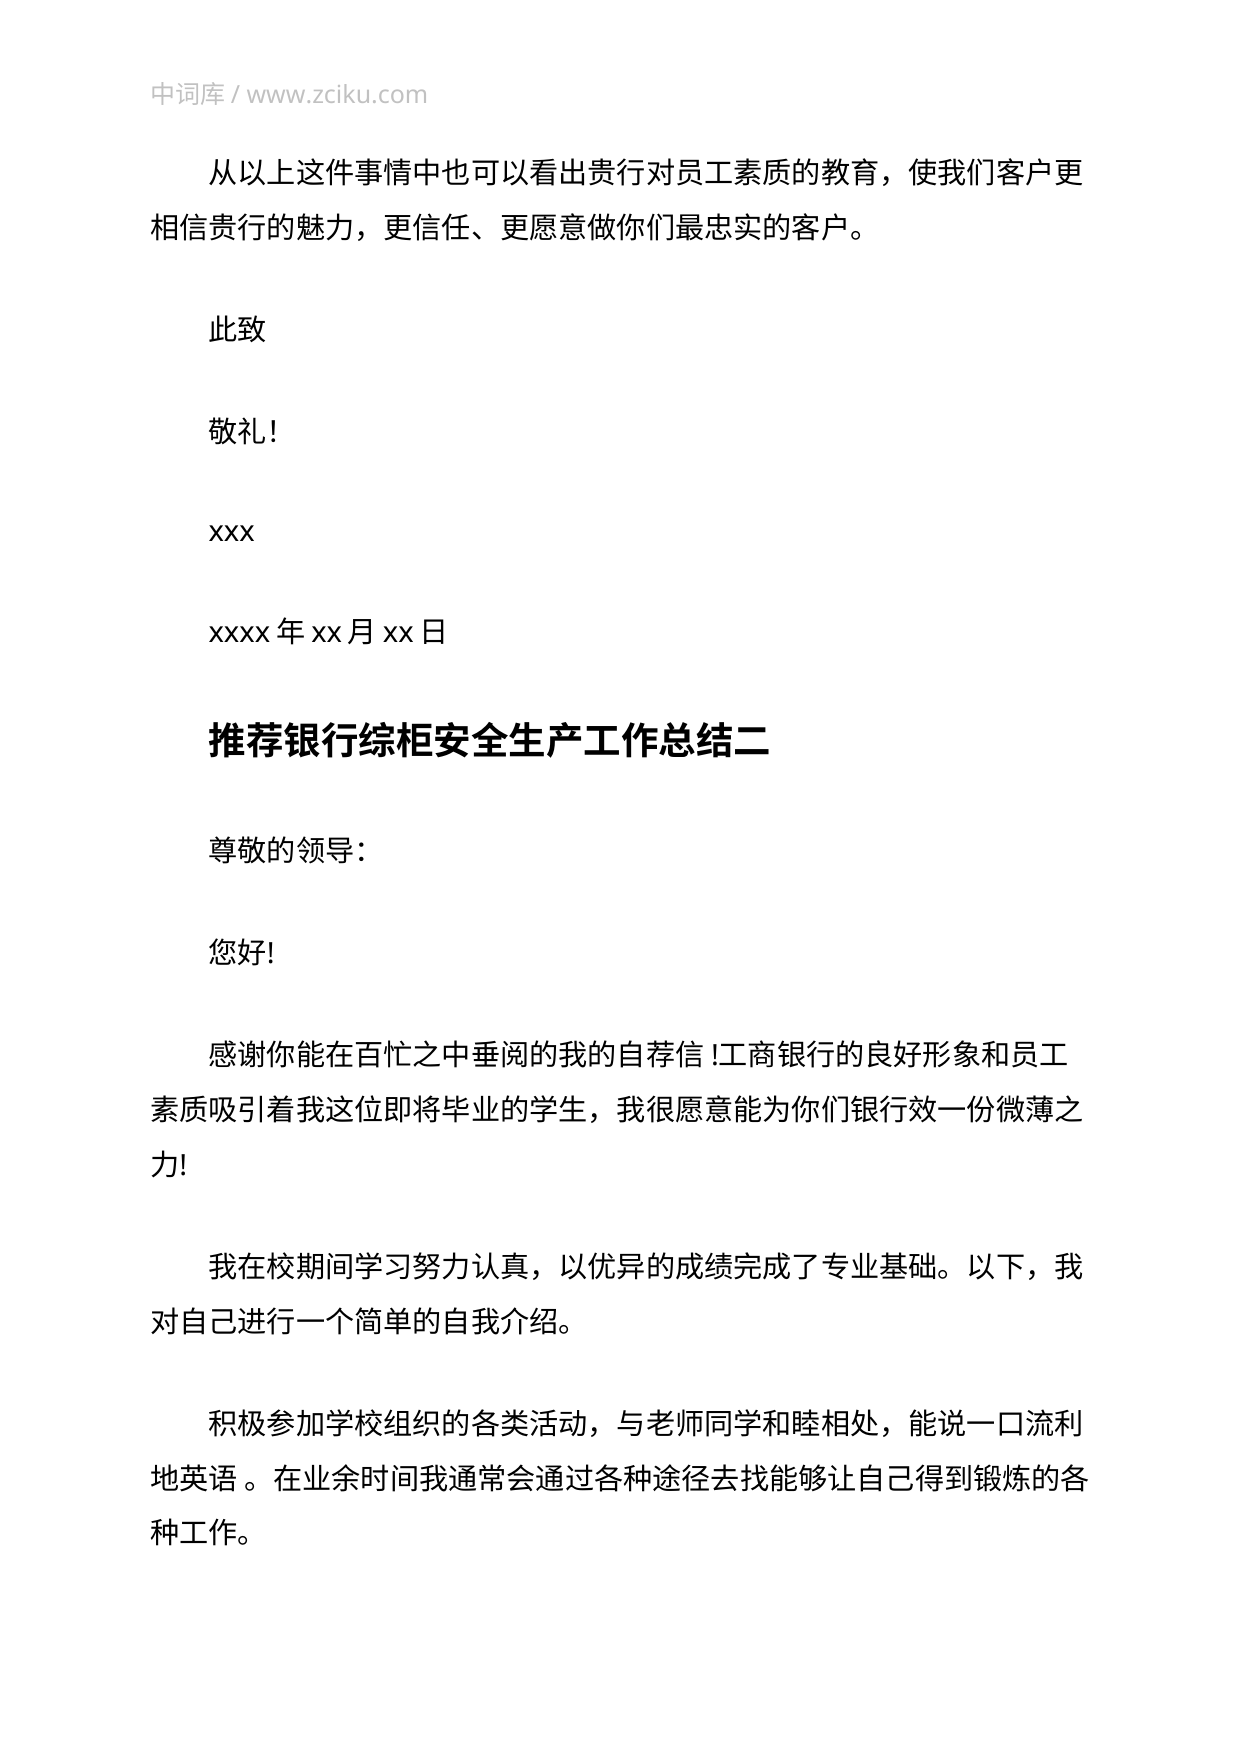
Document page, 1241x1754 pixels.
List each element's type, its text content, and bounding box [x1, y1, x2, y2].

text 此致 [150, 307, 1090, 349]
text 积极参加学校组织的各类活动，与老师同学和睦相处，能说一口流利地英语 。在业余时间我通常会通过各种途径去找能够让自己得到锻炼的各种工作。 [150, 1400, 1090, 1552]
text 敬礼！ [150, 408, 1090, 451]
text 您好! [150, 930, 1090, 972]
text xxx [150, 510, 1090, 550]
text 推荐银行综柜安全生产工作总结二 [150, 711, 1090, 765]
text 感谢你能在百忙之中垂阅的我的自荐信 !工商银行的良好形象和员工素质吸引着我这位即将毕业的学生，我很愿意能为你们银行效一份微薄之力! [150, 1032, 1090, 1184]
text xxxx年xx月xx日 [150, 609, 1090, 651]
text 我在校期间学习努力认真，以优异的成绩完成了专业基础。以下，我对自己进行一个简单的自我介绍。 [150, 1244, 1090, 1341]
text 从以上这件事情中也可以看出贵行对员工素质的教育，使我们客户更相信贵行的魅力，更信任、更愿意做你们最忠实的客户。 [150, 150, 1090, 247]
text 尊敬的领导： [150, 828, 1090, 870]
